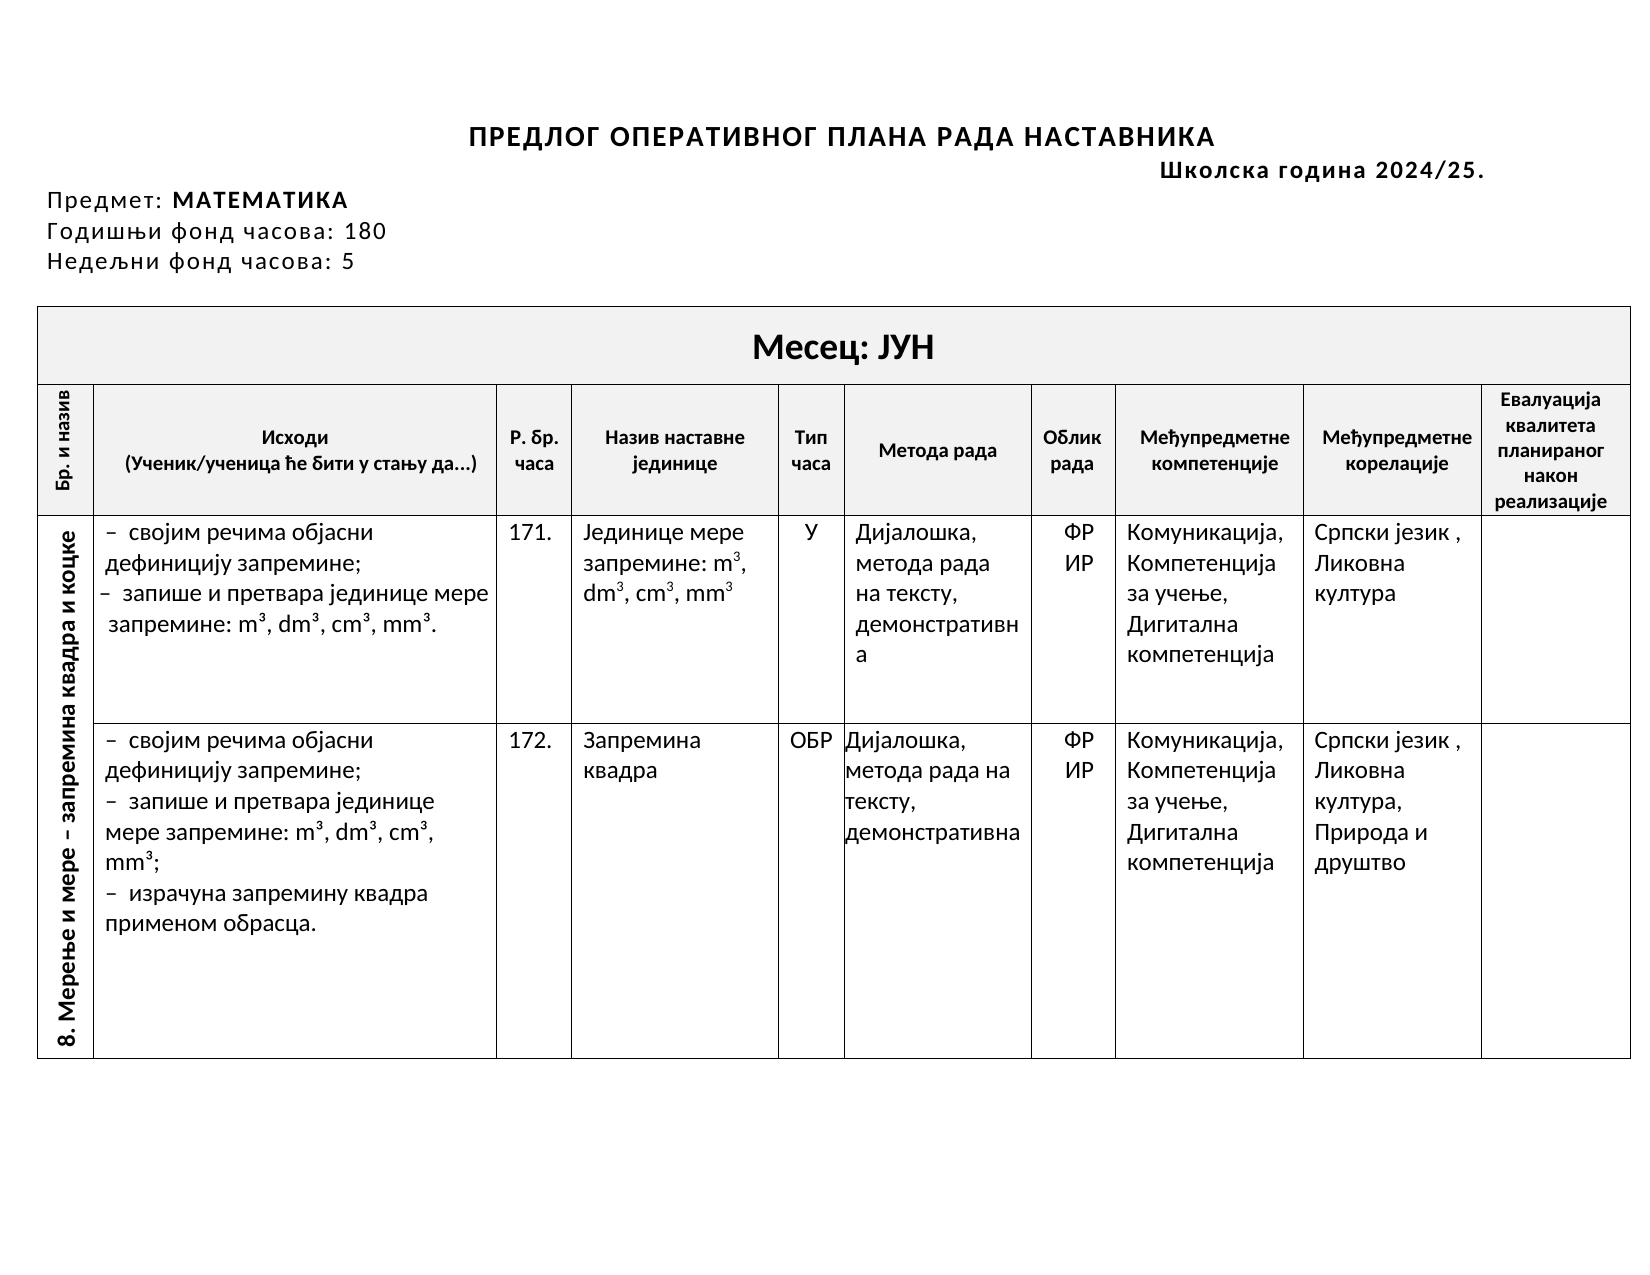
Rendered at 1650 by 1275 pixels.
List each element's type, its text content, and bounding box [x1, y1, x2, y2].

table_cell Међупредметне корелације [1304, 385, 1481, 515]
table_cell Српски језик , Ликовна култура [1304, 516, 1481, 723]
table_cell Облик рада [1032, 385, 1115, 515]
table_cell – својим речима објасни дефиницију запремине; – запише и претвара јединице мере запремине: m³, dm³, cm³, mm³; – израчуна запремину квадра применом обрасца. [94, 724, 496, 1058]
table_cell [38, 516, 93, 1058]
table_cell Р. бр. часа [497, 385, 571, 515]
table_cell ФР ИР [1032, 516, 1115, 723]
table_cell [1482, 516, 1630, 723]
table_cell ФР ИР [1032, 724, 1115, 1058]
table_cell Бр. и назив наст. теме [38, 385, 93, 515]
text Годишњи фонд часова: 180 [47, 215, 1622, 245]
table_cell Дијалошка, метода рада на тексту, демонстративна [845, 516, 1031, 723]
table_cell Комуникација, Компетенција за учење, Дигитална компетенција [1116, 516, 1303, 723]
text Недељни фонд часова: 5 [47, 245, 1622, 276]
table_cell ОБР [779, 724, 844, 1058]
text Предмет: МАТЕМАТИКА [47, 184, 1622, 215]
table_cell Комуникација, Компетенција за учење, Дигитална компетенција [1116, 724, 1303, 1058]
table_cell [1482, 724, 1630, 1058]
table_header Месец: ЈУН [38, 307, 1630, 384]
table_cell Јединице мере запремине: m3, dm3, cm3, mm3 [572, 516, 778, 723]
table_cell Запремина квадра [572, 724, 778, 1058]
table_cell Међупредметне компетенције [1116, 385, 1303, 515]
table_cell 171. [497, 516, 571, 723]
table_cell 172. [497, 724, 571, 1058]
table_cell Тип часа [779, 385, 844, 515]
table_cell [845, 724, 1031, 1058]
table_cell Метода рада [845, 385, 1031, 515]
table_cell Назив наставне јединице [572, 385, 778, 515]
table_cell – својим речима објасни дефиницију запремине; – запише и претвара јединице мере запремине: m³, dm³, cm³, mm³. [94, 516, 496, 723]
text ПРЕДЛОГ ОПЕРАТИВНОГ ПЛАНА РАДА НАСТАВНИКА [47, 118, 1622, 154]
text Школска година 2024/25. [947, 154, 1622, 184]
table_cell Евалуација квалитета планираног након реализације [1482, 385, 1630, 515]
table_cell Исходи (Ученик/ученица ће бити у стању да...) [94, 385, 496, 515]
table_cell Српски језик , Ликовна култура, Природа и друштво [1304, 724, 1481, 1058]
table_cell У [779, 516, 844, 723]
